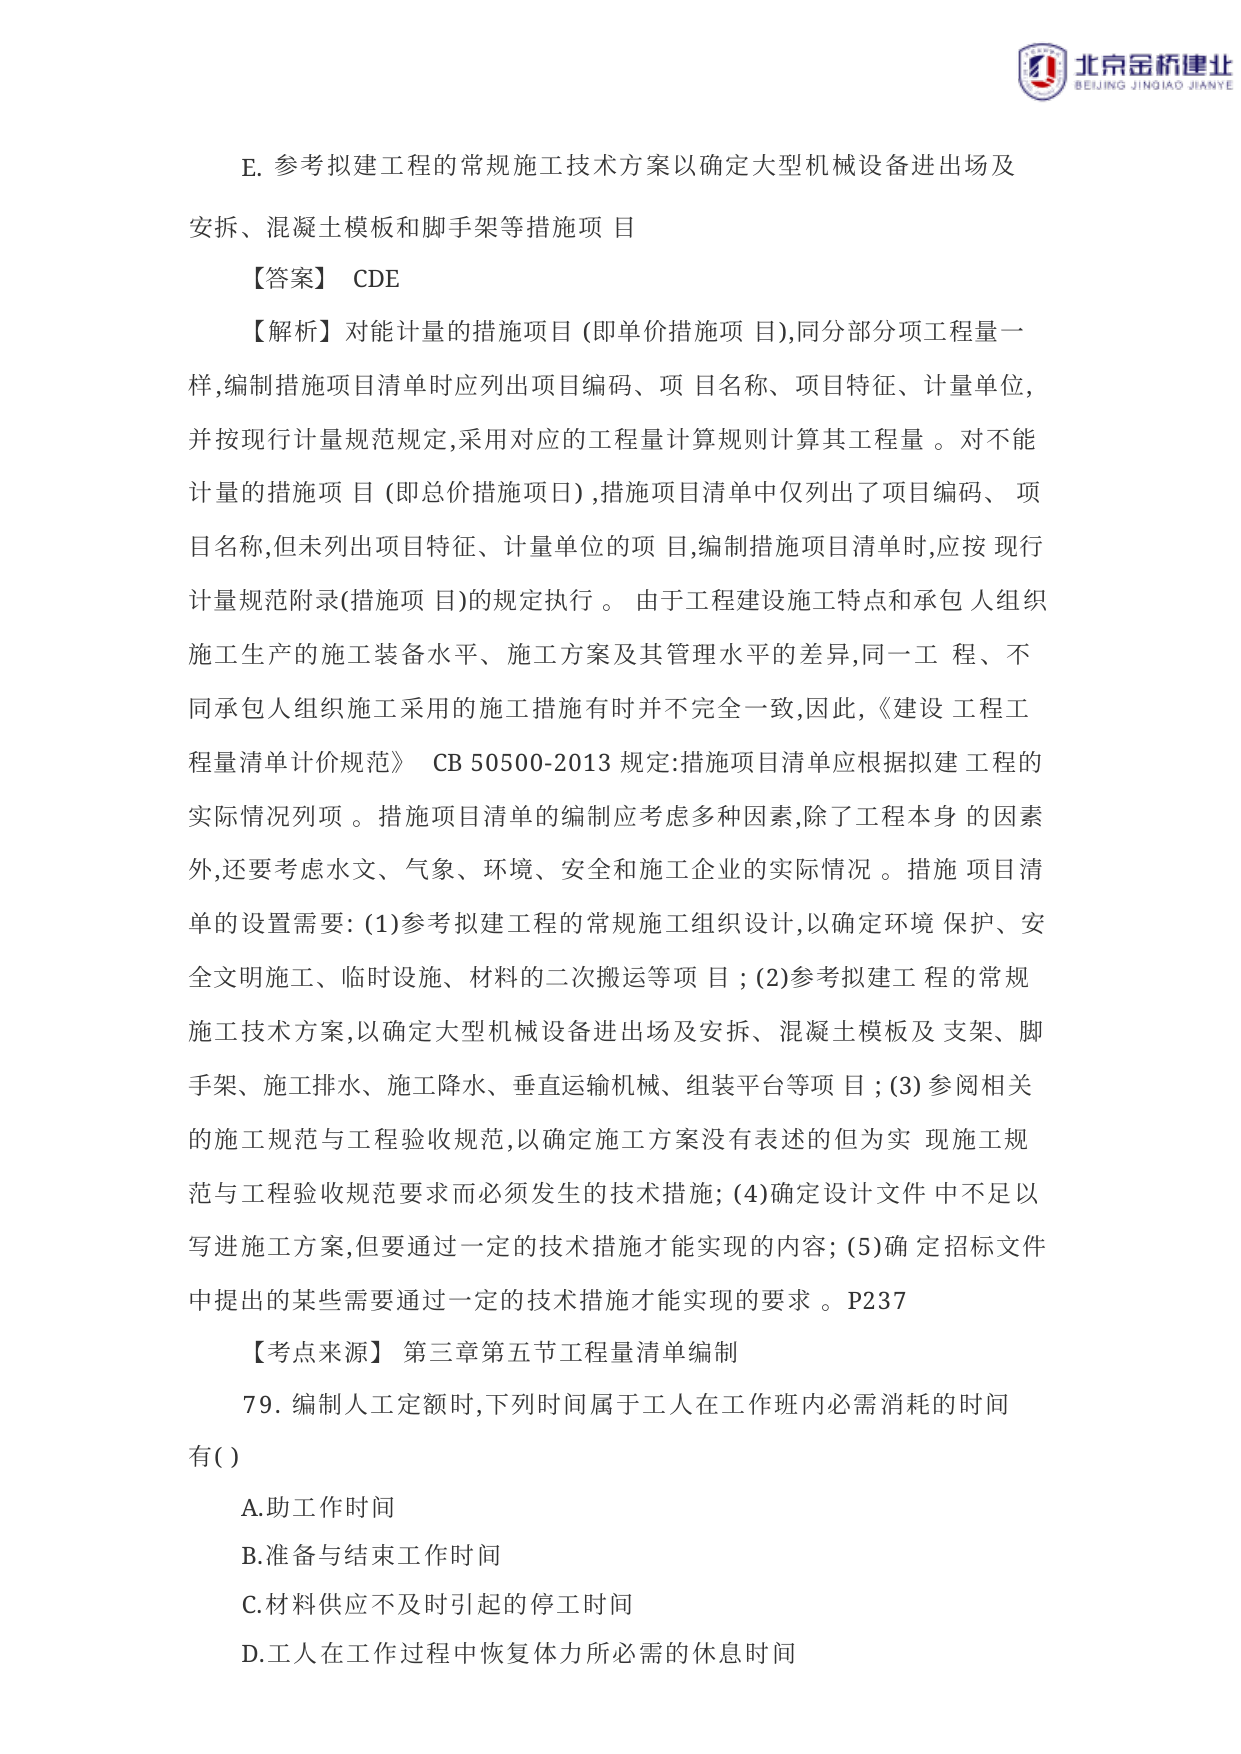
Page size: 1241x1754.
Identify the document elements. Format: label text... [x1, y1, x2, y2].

text E. 参考拟建工程的常规施工技术方案以确定大型机械设备进出场及 [241, 161, 1240, 210]
text 【考点来源】 第三章第五节工程量清单编制 [241, 1336, 1240, 1368]
text B.准备与结束工作时间 [241, 1540, 1240, 1572]
text 【答案】 CDE [241, 262, 1240, 294]
text 【解析】对能计量的措施项目 (即单价措施项 目),同分部分项工程量一 样,编制措施项目清单时应列出项目编码、项 目名称、项目特征、计量单位, 并按现行计量规范规定,采用对应的工程量计算规则计算其工程量 。对不能 计量的措施项 目 (即总价措施项日) ,措施项目清单中仅列出了项目编码、 项 目名称,但未列出项目特征、计量单位的项 目,编制措施项目清单时,应按 现行计量规范附录(措施项 目)的规定执行 。 由于工程建设施工特点和承包 人组织施工生产的施工装备水平、施工方案及其管理水平的差异,同一工 程、不同承包人组织施工采用的施工措施有时并不完全一致,因此,《建设 工程工程量清单计价规范》 CB 50500-2013 规定:措施项目清单应根据拟建 工程的实际情况列项 。措施项目清单的编制应考虑多种因素,除了工程本身 的因素外,还要考虑水文、气象、环境、安全和施工企业的实际情况 。措施 项目清单的设置需要: (1)参考拟建工程的常规施工组织设计,以确定环境 保护、安全文明施工、临时设施、材料的二次搬运等项 目 ; (2)参考拟建工 程的常规施工技术方案,以确定大型机械设备进出场及安拆、混凝土模板及 支架、脚手架、施工排水、施工降水、垂直运输机械、组装平台等项 目 ; (3) 参阅相关的施工规范与工程验收规范,以确定施工方案没有表述的但为实 现施工规范与工程验收规范要求而必须发生的技术措施; (4)确定设计文件 中不足以写进施工方案,但要通过一定的技术措施才能实现的内容; (5)确 定招标文件中提出的某些需要通过一定的技术措施才能实现的要求 。P237 [188, 313, 1052, 1317]
text D.工人在工作过程中恢复体力所必需的休息时间 [241, 1638, 1240, 1670]
text C.材料供应不及时引起的停工时间 [241, 1589, 1240, 1621]
picture [1014, 31, 1241, 113]
text 79. 编制人工定额时,下列时间属于工人在工作班内必需消耗的时间 [242, 1388, 1240, 1420]
text 有( ) [188, 1439, 1240, 1472]
text A.助工作时间 [241, 1491, 1240, 1524]
text 安拆、混凝土模板和脚手架等措施项 目 [189, 210, 1240, 243]
